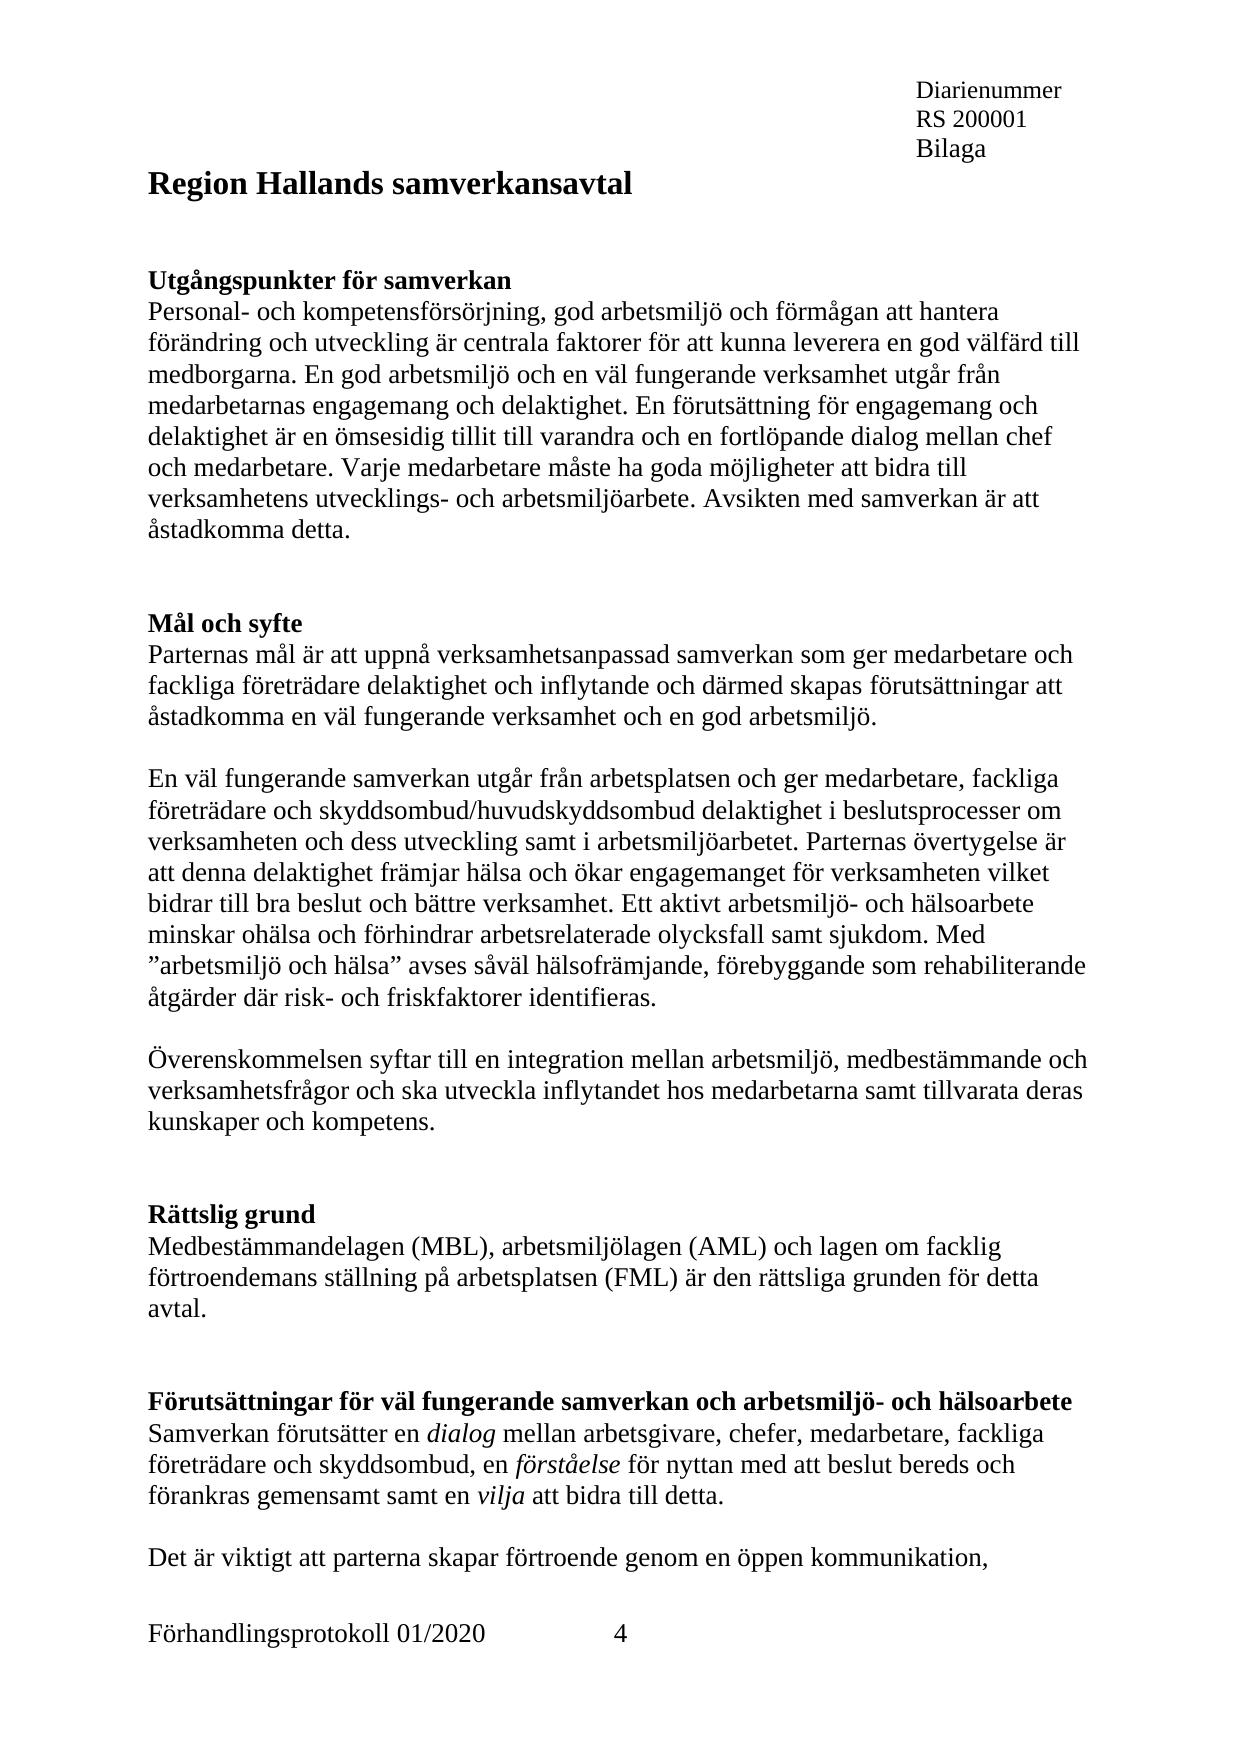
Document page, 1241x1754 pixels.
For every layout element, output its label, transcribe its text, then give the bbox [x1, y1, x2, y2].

text Personal- och kompetensförsörjning, god arbetsmiljö och förmågan att hantera förändring och utveckling är centrala faktorer för att kunna leverera en god välfärd till medborgarna. En god arbetsmiljö och en väl fungerande verksamhet utgår från medarbetarnas engagemang och delaktighet. En förutsättning för engagemang och delaktighet är en ömsesidig tillit till varandra och en fortlöpande dialog mellan chef och medarbetare. Varje medarbetare måste ha goda möjligheter att bidra till verksamhetens utvecklings- och arbetsmiljöarbete. Avsikten med samverkan är att åstadkomma detta. [148, 295, 1092, 544]
text En väl fungerande samverkan utgår från arbetsplatsen och ger medarbetare, fackliga företrädare och skyddsombud/huvudskyddsombud delaktighet i beslutsprocesser om verksamheten och dess utveckling samt i arbetsmiljöarbetet. Parternas övertygelse är att denna delaktighet främjar hälsa och ökar engagemanget för verksamheten vilket bidrar till bra beslut och bättre verksamhet. Ett aktivt arbetsmiljö- och hälsoarbete minskar ohälsa och förhindrar arbetsrelaterade olycksfall samt sjukdom. Med ”arbetsmiljö och hälsa” avses såväl hälsofrämjande, förebyggande som rehabiliterande åtgärder där risk- och friskfaktorer identifieras. [148, 763, 1092, 1012]
text Samverkan förutsätter en dialog mellan arbetsgivare, chefer, medarbetare, fackliga företrädare och skyddsombud, en förståelse för nyttan med att beslut bereds och förankras gemensamt samt en vilja att bidra till detta. [148, 1417, 1092, 1510]
text Medbestämmandelagen (MBL), arbetsmiljölagen (AML) och lagen om facklig förtroendemans ställning på arbetsplatsen (FML) är den rättsliga grunden för detta avtal. [148, 1230, 1092, 1323]
text Förutsättningar för väl fungerande samverkan och arbetsmiljö- och hälsoarbete [148, 1386, 1092, 1417]
text Överenskommelsen syftar till en integration mellan arbetsmiljö, medbestämmande och verksamhetsfrågor och ska utveckla inflytandet hos medarbetarna samt tillvarata deras kunskaper och kompetens. [148, 1043, 1092, 1136]
text Det är viktigt att parterna skapar förtroende genom en öppen kommunikation, [148, 1541, 1092, 1572]
text Parternas mål är att uppnå verksamhetsanpassad samverkan som ger medarbetare och fackliga företrädare delaktighet och inflytande och därmed skapas förutsättningar att åstadkomma en väl fungerande verksamhet och en god arbetsmiljö. [148, 638, 1092, 731]
text Rättslig grund [148, 1199, 1092, 1230]
text Region Hallands samverkansavtal [148, 164, 1092, 202]
text Mål och syfte [148, 607, 1092, 638]
text Utgångspunkter för samverkan [148, 264, 1092, 295]
